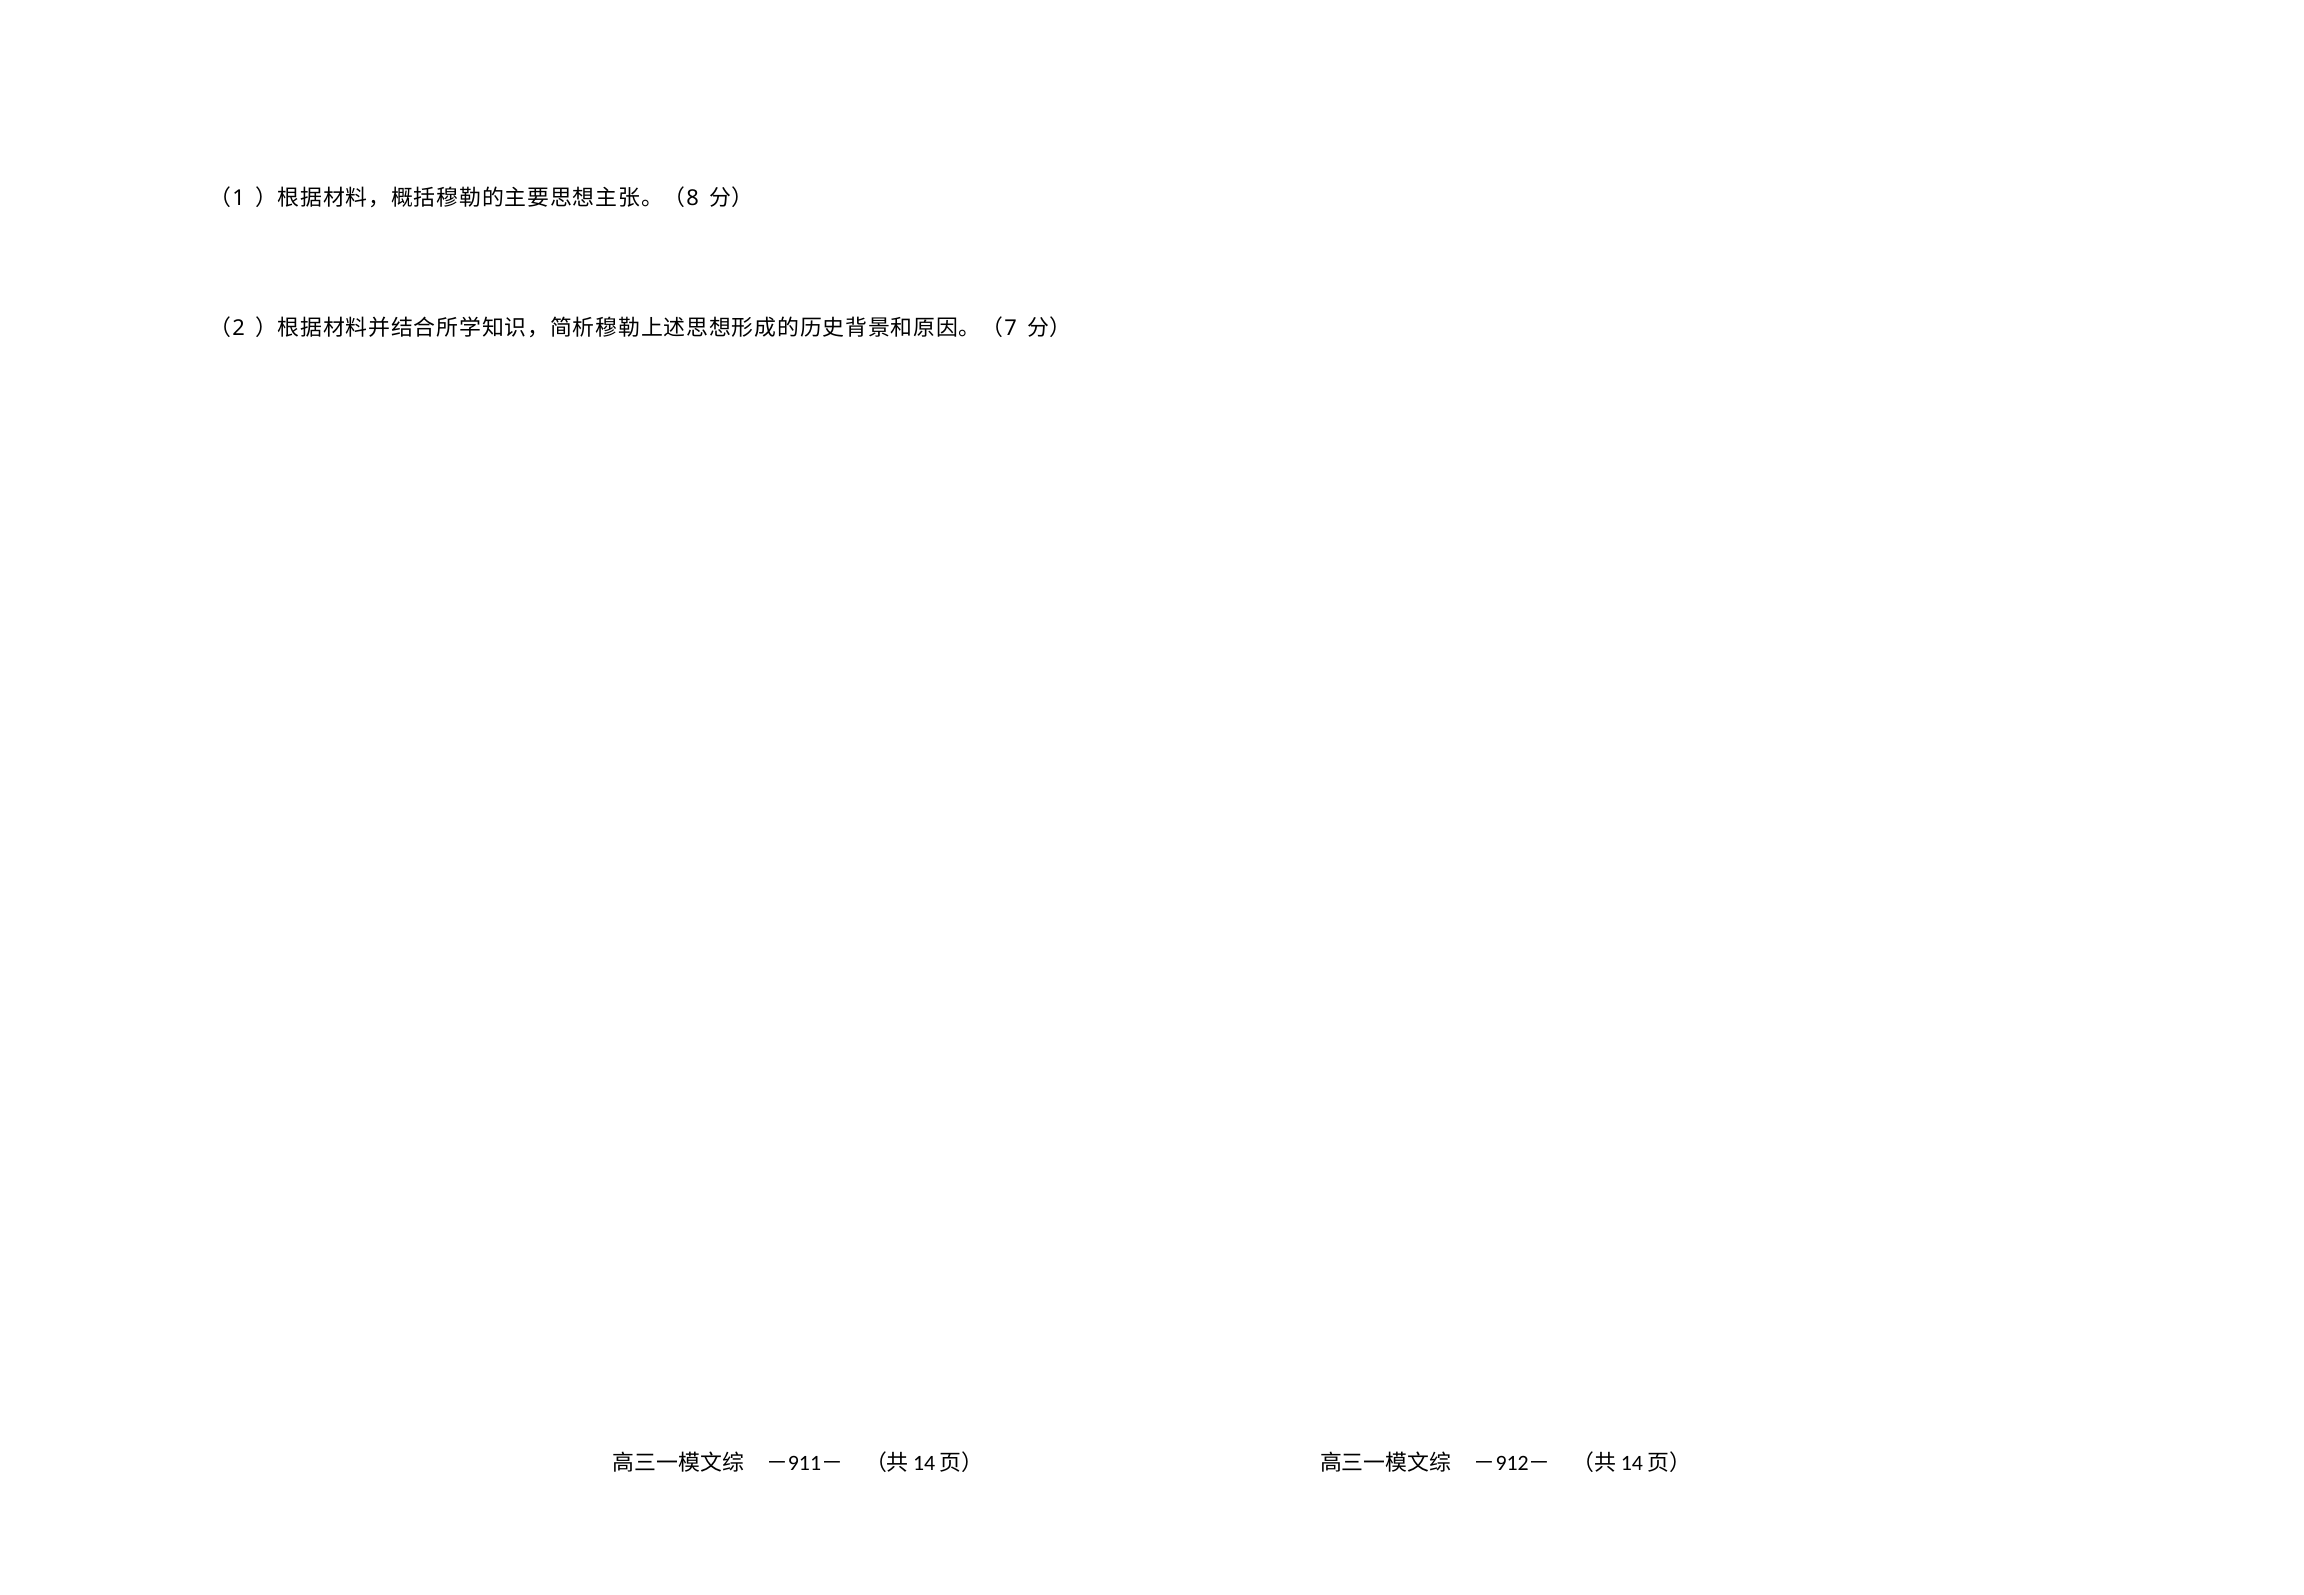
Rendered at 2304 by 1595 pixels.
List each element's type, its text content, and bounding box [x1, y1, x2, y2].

text （1）根据材料，概括穆勒的主要思想主张。（8分） [209, 180, 1095, 212]
text （2）根据材料并结合所学知识，简析穆勒上述思想形成的历史背景和原因。（7分） [209, 310, 1095, 342]
